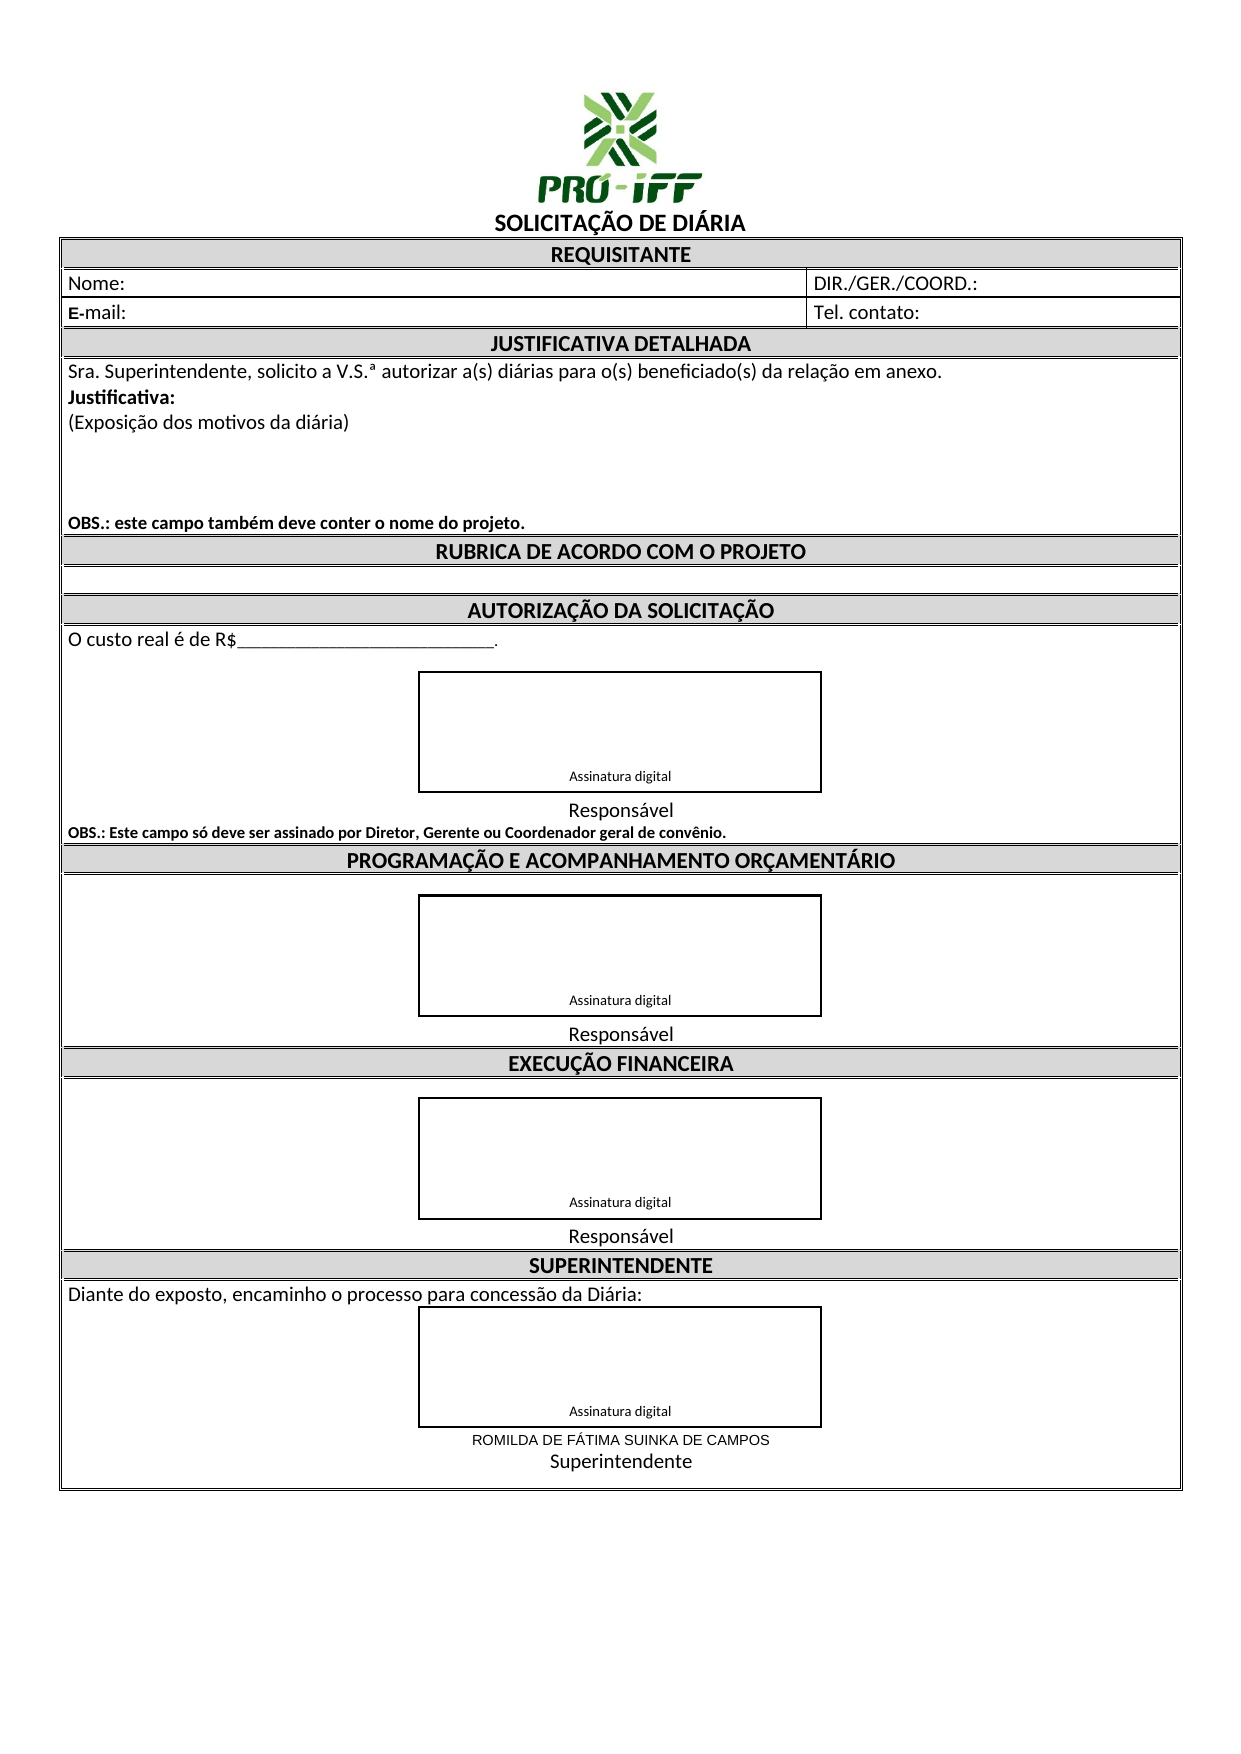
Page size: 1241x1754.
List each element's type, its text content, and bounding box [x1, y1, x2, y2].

table_cell [62, 564, 1180, 593]
table_cell Sra. Superintendente, solicito a V.S.ª autorizar a(s) diárias para o(s) beneficiado(s) da relação em anexo. Justificativa: (Exposição dos motivos da diária) OBS.: este campo também deve conter o nome do projeto. [62, 356, 1180, 534]
table_cell AUTORIZAÇÃO DA SOLICITAÇÃO [61, 593, 1181, 623]
table_cell PROGRAMAÇÃO E ACOMPANHAMENTO ORÇAMENTÁRIO [62, 843, 1180, 872]
table_cell E-mail: [62, 298, 806, 326]
table_header REQUISITANTE [62, 240, 1180, 267]
table_cell RUBRICA DE ACORDO COM O PROJETO [61, 534, 1181, 564]
table_cell Diante do exposto, encaminho o processo para concessão da Diária: ROMILDA DE FÁTIMA SUINKA DE CAMPOS Superintendente [61, 1278, 1181, 1487]
table_cell Responsável [61, 872, 1181, 1046]
table_cell JUSTIFICATIVA DETALHADA [61, 326, 1181, 356]
table_cell SUPERINTENDENTE [62, 1249, 1180, 1278]
table_cell EXECUÇÃO FINANCEIRA [61, 1046, 1181, 1076]
table_cell Responsável [62, 1076, 1180, 1248]
subtitle SOLICITAÇÃO DE DIÁRIA [59, 207, 1181, 237]
table_cell Nome: [62, 267, 806, 296]
table_cell Tel. contato: [807, 298, 1180, 326]
table_cell O custo real é de R$_______________________________. Responsável OBS.: Este campo só deve ser assinado por Diretor, Gerente ou Coordenador geral de convênio. [61, 623, 1181, 843]
picture [534, 88, 706, 207]
table_cell DIR./GER./COORD.: [807, 267, 1180, 296]
